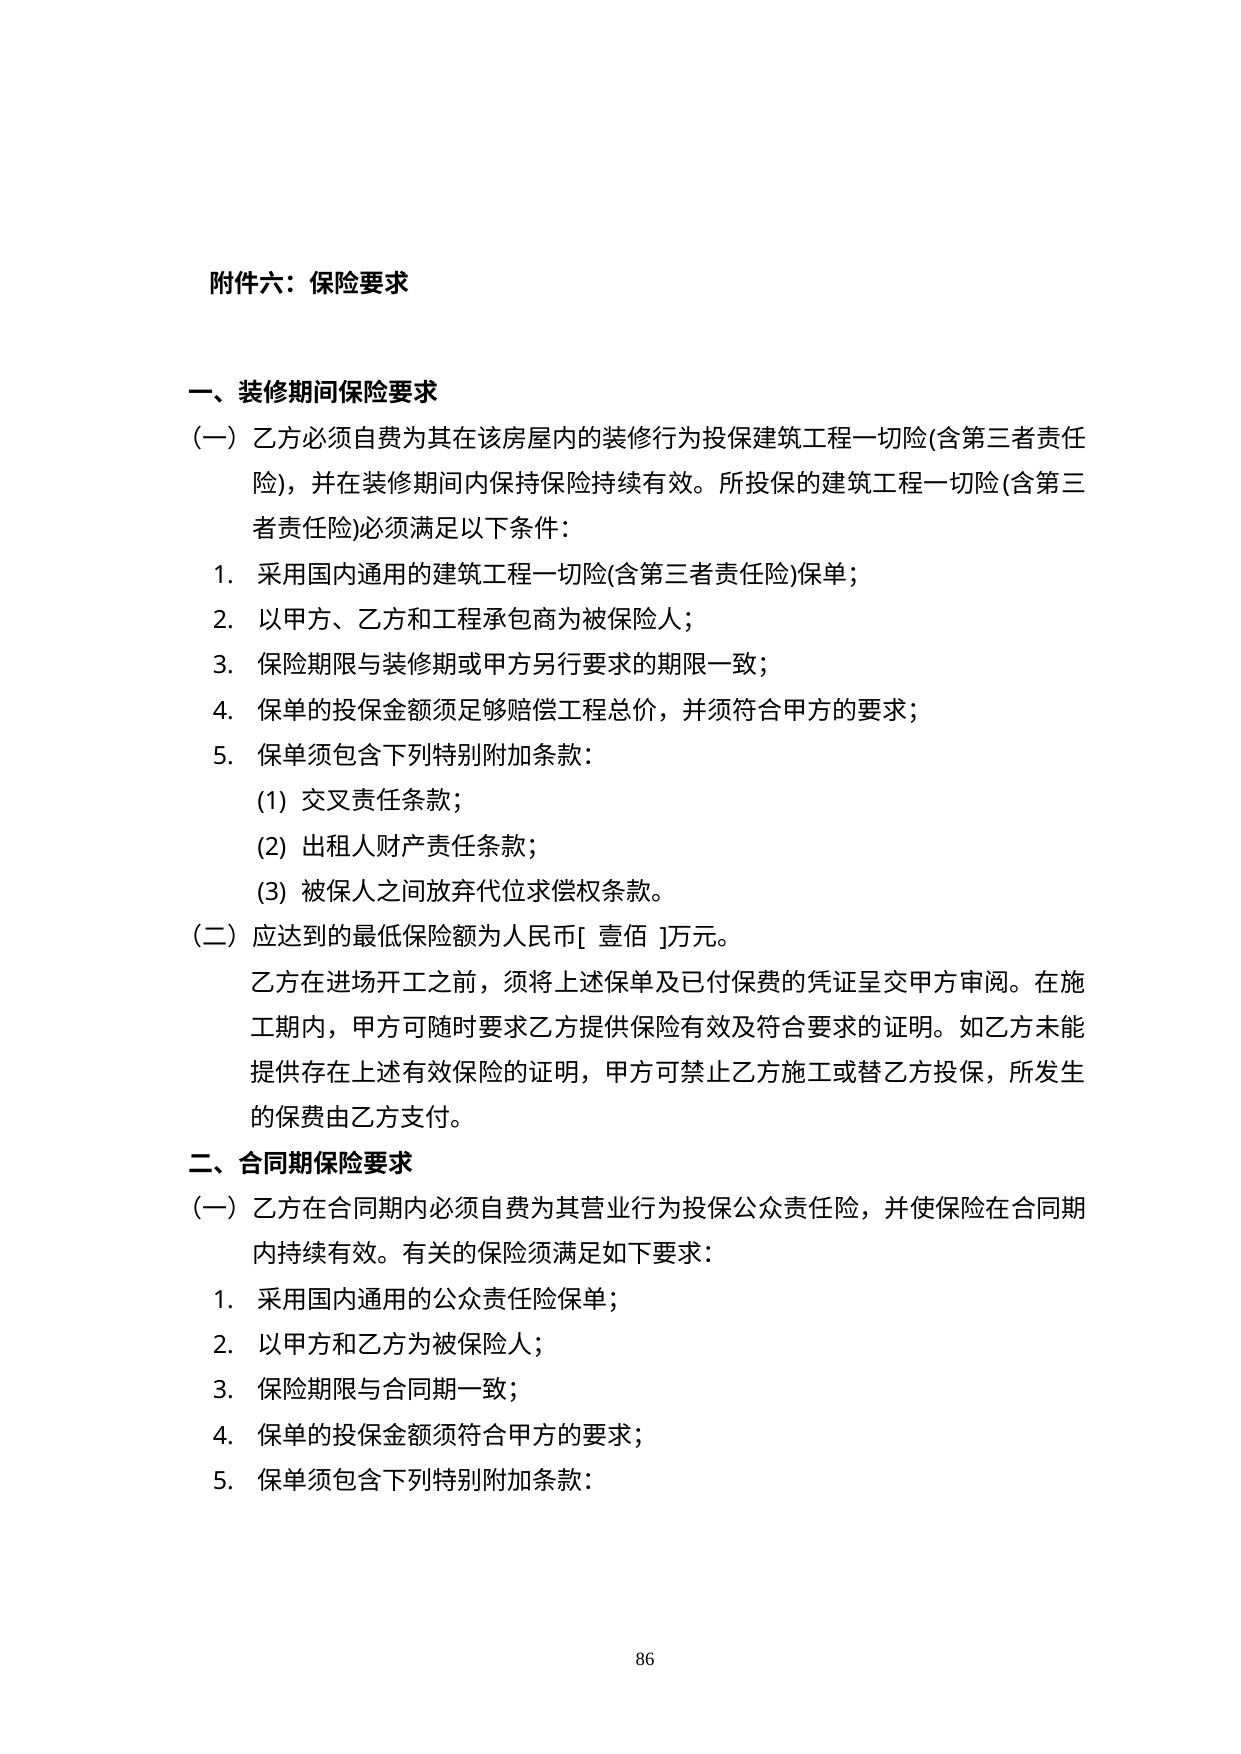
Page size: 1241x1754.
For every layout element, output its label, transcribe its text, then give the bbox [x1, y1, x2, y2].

list 合同期保险要求 [188, 1143, 1087, 1179]
list 应达到的最低保险额为人民币[ 壹佰 ]万元。 [177, 917, 1087, 953]
subtitle 附件六：保险要求 [209, 249, 1087, 314]
list 以甲方和乙方为被保险人； [213, 1324, 1087, 1361]
list 保单须包含下列特别附加条款： [213, 1460, 1087, 1497]
list 保险期限与合同期一致； [213, 1370, 1087, 1406]
list 装修期间保险要求 [188, 373, 1087, 409]
list 以甲方、乙方和工程承包商为被保险人； [213, 599, 1087, 636]
list 保单须包含下列特别附加条款： [213, 735, 1087, 772]
list 保单的投保金额须符合甲方的要求； [213, 1415, 1087, 1451]
list 采用国内通用的公众责任险保单； [213, 1279, 1087, 1315]
list 交叉责任条款； [257, 781, 1087, 817]
list 保单的投保金额须足够赔偿工程总价，并须符合甲方的要求； [213, 690, 1087, 726]
list 乙方必须自费为其在该房屋内的装修行为投保建筑工程一切险(含第三者责任险)，并在装修期间内保持保险持续有效。所投保的建筑工程一切险(含第三者责任险)必须满足以下条件： [177, 418, 1087, 545]
list 出租人财产责任条款； [257, 826, 1087, 862]
list 采用国内通用的建筑工程一切险(含第三者责任险)保单； [213, 554, 1087, 590]
list 乙方在合同期内必须自费为其营业行为投保公众责任险，并使保险在合同期内持续有效。有关的保险须满足如下要求： [177, 1188, 1087, 1270]
text 乙方在进场开工之前，须将上述保单及已付保费的凭证呈交甲方审阅。在施工期内，甲方可随时要求乙方提供保险有效及符合要求的证明。如乙方未能提供存在上述有效保险的证明，甲方可禁止乙方施工或替乙方投保，所发生的保费由乙方支付。 [250, 962, 1087, 1134]
list 保险期限与装修期或甲方另行要求的期限一致； [213, 645, 1087, 681]
list 被保人之间放弃代位求偿权条款。 [257, 871, 1087, 908]
